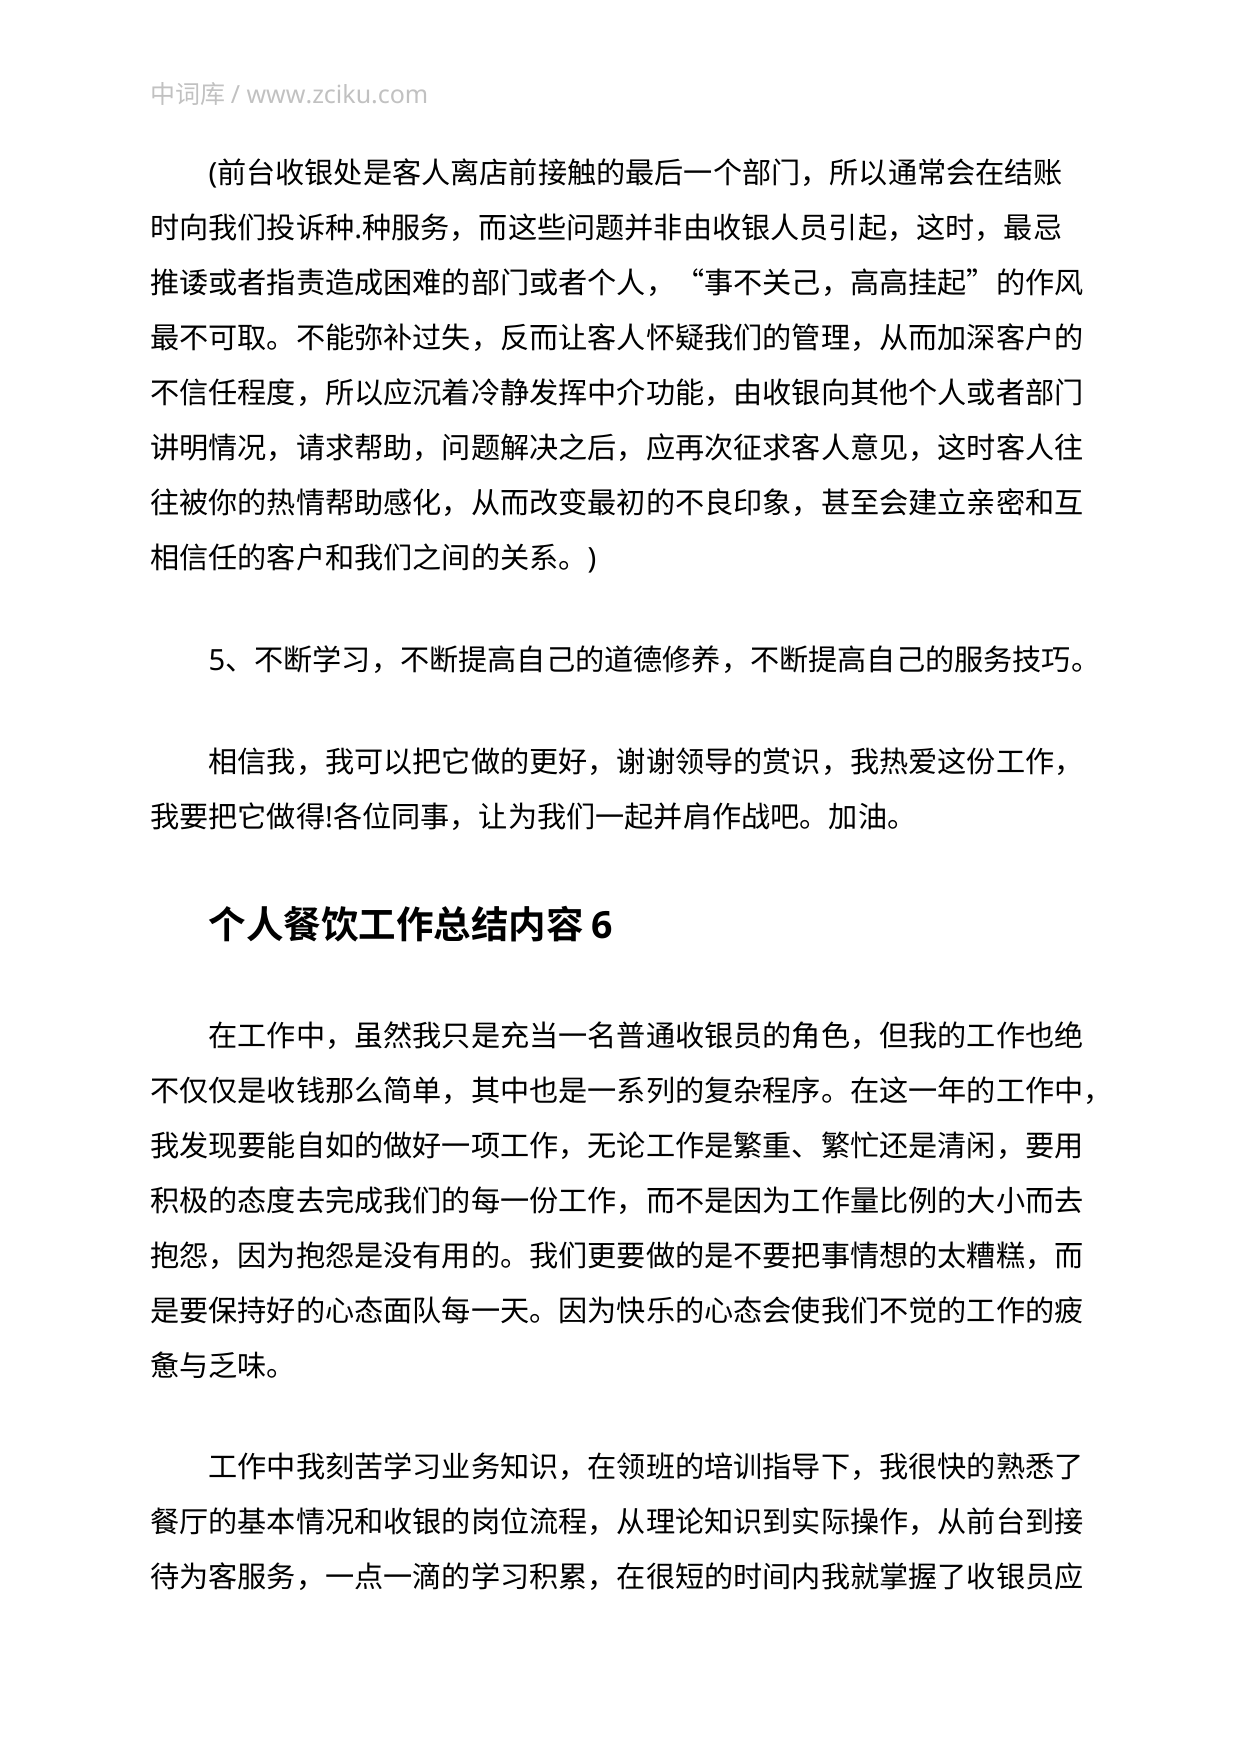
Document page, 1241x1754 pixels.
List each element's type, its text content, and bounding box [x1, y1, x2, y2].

text 个人餐饮工作总结内容6 [150, 895, 1090, 950]
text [150, 1444, 1090, 1596]
text 5、不断学习，不断提高自己的道德修养，不断提高自己的服务技巧。 [150, 636, 1090, 679]
text 在工作中，虽然我只是充当一名普通收银员的角色，但我的工作也绝不仅仅是收钱那么简单，其中也是一系列的复杂程序。在这一年的工作中，我发现要能自如的做好一项工作，无论工作是繁重、繁忙还是清闲，要用积极的态度去完成我们的每一份工作，而不是因为工作量比例的大小而去抱怨，因为抱怨是没有用的。我们更要做的是不要把事情想的太糟糕，而是要保持好的心态面队每一天。因为快乐的心态会使我们不觉的工作的疲惫与乏味。 [150, 1013, 1090, 1384]
text (前台收银处是客人离店前接触的最后一个部门，所以通常会在结账时向我们投诉种.种服务，而这些问题并非由收银人员引起，这时，最忌推诿或者指责造成困难的部门或者个人，“事不关己，高高挂起”的作风最不可取。不能弥补过失，反而让客人怀疑我们的管理，从而加深客户的不信任程度，所以应沉着冷静发挥中介功能，由收银向其他个人或者部门讲明情况，请求帮助，问题解决之后，应再次征求客人意见，这时客人往往被你的热情帮助感化，从而改变最初的不良印象，甚至会建立亲密和互相信任的客户和我们之间的关系。) [150, 150, 1090, 577]
text 相信我，我可以把它做的更好，谢谢领导的赏识，我热爱这份工作，我要把它做得!各位同事，让为我们一起并肩作战吧。加油。 [150, 738, 1090, 836]
